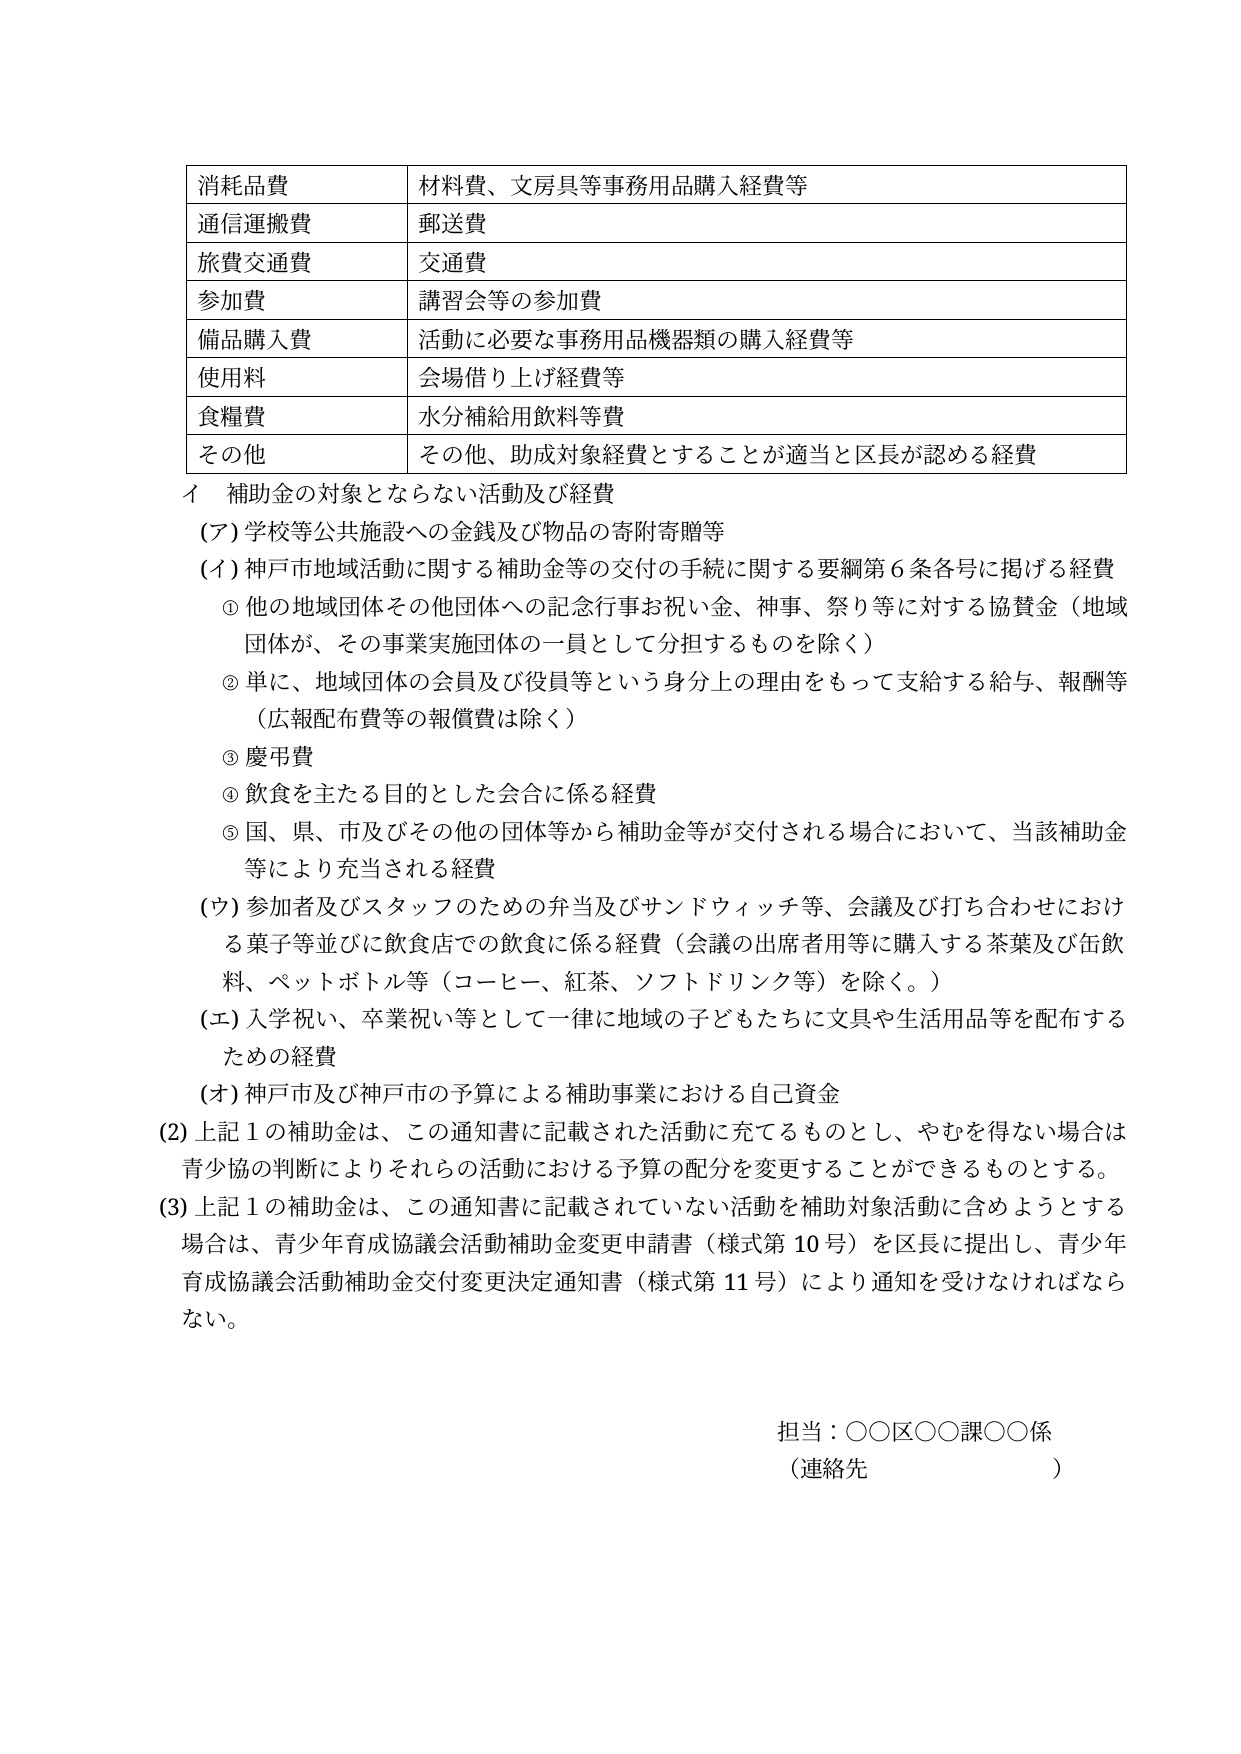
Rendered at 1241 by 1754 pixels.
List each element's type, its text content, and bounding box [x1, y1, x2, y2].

table_cell 食糧費 [187, 397, 407, 434]
table_cell 旅費交通費 [187, 243, 407, 280]
table_cell その他 [187, 435, 407, 473]
table_cell 活動に必要な事務用品機器類の購入経費等 [408, 320, 1126, 357]
table_cell 参加費 [187, 281, 407, 319]
text (ウ) 参加者及びスタッフのための弁当及びサンドウィッチ等、会議及び打ち合わせにおける菓子等並びに飲食店での飲食に係る経費（会議の出席者用等に購入する茶葉及び缶飲料、ペットボトル等（コーヒー、紅茶、ソフトドリンク等）を除く。） [200, 886, 1128, 999]
text (エ) 入学祝い、卒業祝い等として一律に地域の子どもたちに文具や生活用品等を配布するための経費 [200, 999, 1128, 1074]
table_cell 交通費 [408, 243, 1126, 280]
text （連絡先 ） [112, 1449, 1128, 1486]
table_cell 講習会等の参加費 [408, 281, 1126, 319]
table_cell 使用料 [187, 358, 407, 396]
table_cell その他、助成対象経費とすることが適当と区長が認める経費 [408, 435, 1126, 473]
table_cell 通信運搬費 [187, 204, 407, 242]
text ⑤ 国、県、市及びその他の団体等から補助金等が交付される場合において、当該補助金等により充当される経費 [222, 811, 1128, 886]
text ① 他の地域団体その他団体への記念行事お祝い金、神事、祭り等に対する協賛金（地域団体が、その事業実施団体の一員として分担するものを除く） [222, 586, 1128, 661]
text (ア) 学校等公共施設への金銭及び物品の寄附寄贈等 [200, 511, 1128, 549]
table_cell 備品購入費 [187, 320, 407, 357]
table_cell 郵送費 [408, 204, 1126, 242]
text (オ) 神戸市及び神戸市の予算による補助事業における自己資金 [200, 1074, 1128, 1111]
table_cell 会場借り上げ経費等 [408, 358, 1126, 396]
text (イ) 神戸市地域活動に関する補助金等の交付の手続に関する要綱第６条各号に掲げる経費 [200, 549, 1128, 586]
text 担当：○○区○○課○○係 [112, 1411, 1128, 1449]
text ④ 飲食を主たる目的とした会合に係る経費 [222, 774, 1128, 811]
table_cell 材料費、文房具等事務用品購入経費等 [408, 166, 1126, 203]
text (2) 上記１の補助金は、この通知書に記載された活動に充てるものとし、やむを得ない場合は青少協の判断によりそれらの活動における予算の配分を変更することができるものとする。 [112, 1111, 1128, 1186]
text イ 補助金の対象とならない活動及び経費 [134, 474, 1128, 511]
text ③ 慶弔費 [222, 736, 1128, 774]
table_cell 消耗品費 [187, 166, 407, 203]
table_cell 水分補給用飲料等費 [408, 397, 1126, 434]
text ② 単に、地域団体の会員及び役員等という身分上の理由をもって支給する給与、報酬等（広報配布費等の報償費は除く） [222, 661, 1128, 736]
text (3) 上記１の補助金は、この通知書に記載されていない活動を補助対象活動に含めようとする場合は、青少年育成協議会活動補助金変更申請書（様式第10号）を区長に提出し、青少年育成協議会活動補助金交付変更決定通知書（様式第11号）により通知を受けなければならない。 [112, 1186, 1128, 1336]
